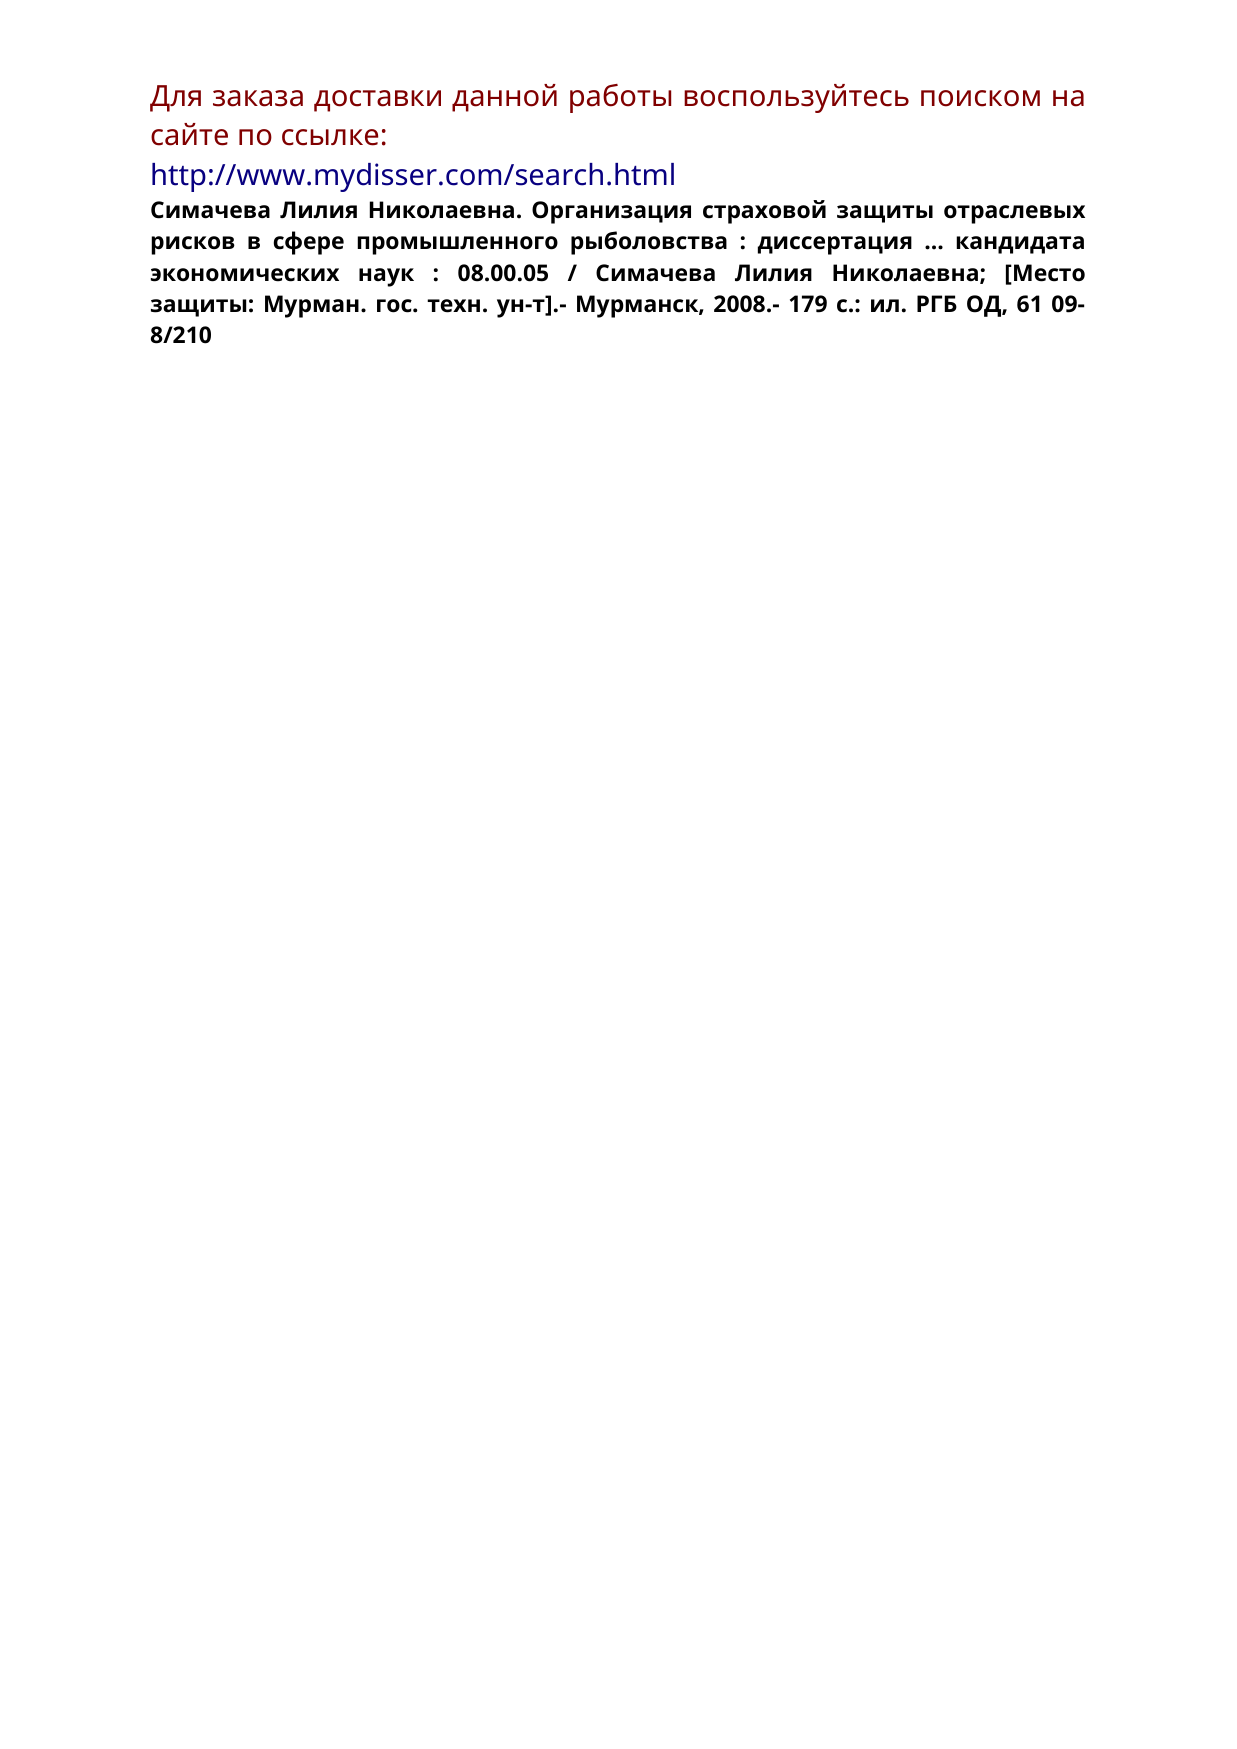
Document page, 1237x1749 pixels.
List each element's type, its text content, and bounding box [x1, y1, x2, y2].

text Симачева Лилия Николаевна. Организация страховой защиты отраслевых рисков в сфере промышленного рыболовства : диссертация ... кандидата экономических наук : 08.00.05 / Симачева Лилия Николаевна; [Место защиты: Мурман. гос. техн. ун-т].- Мурманск, 2008.- 179 с.: ил. РГБ ОД, 61 09-8/210 [150, 194, 1086, 350]
